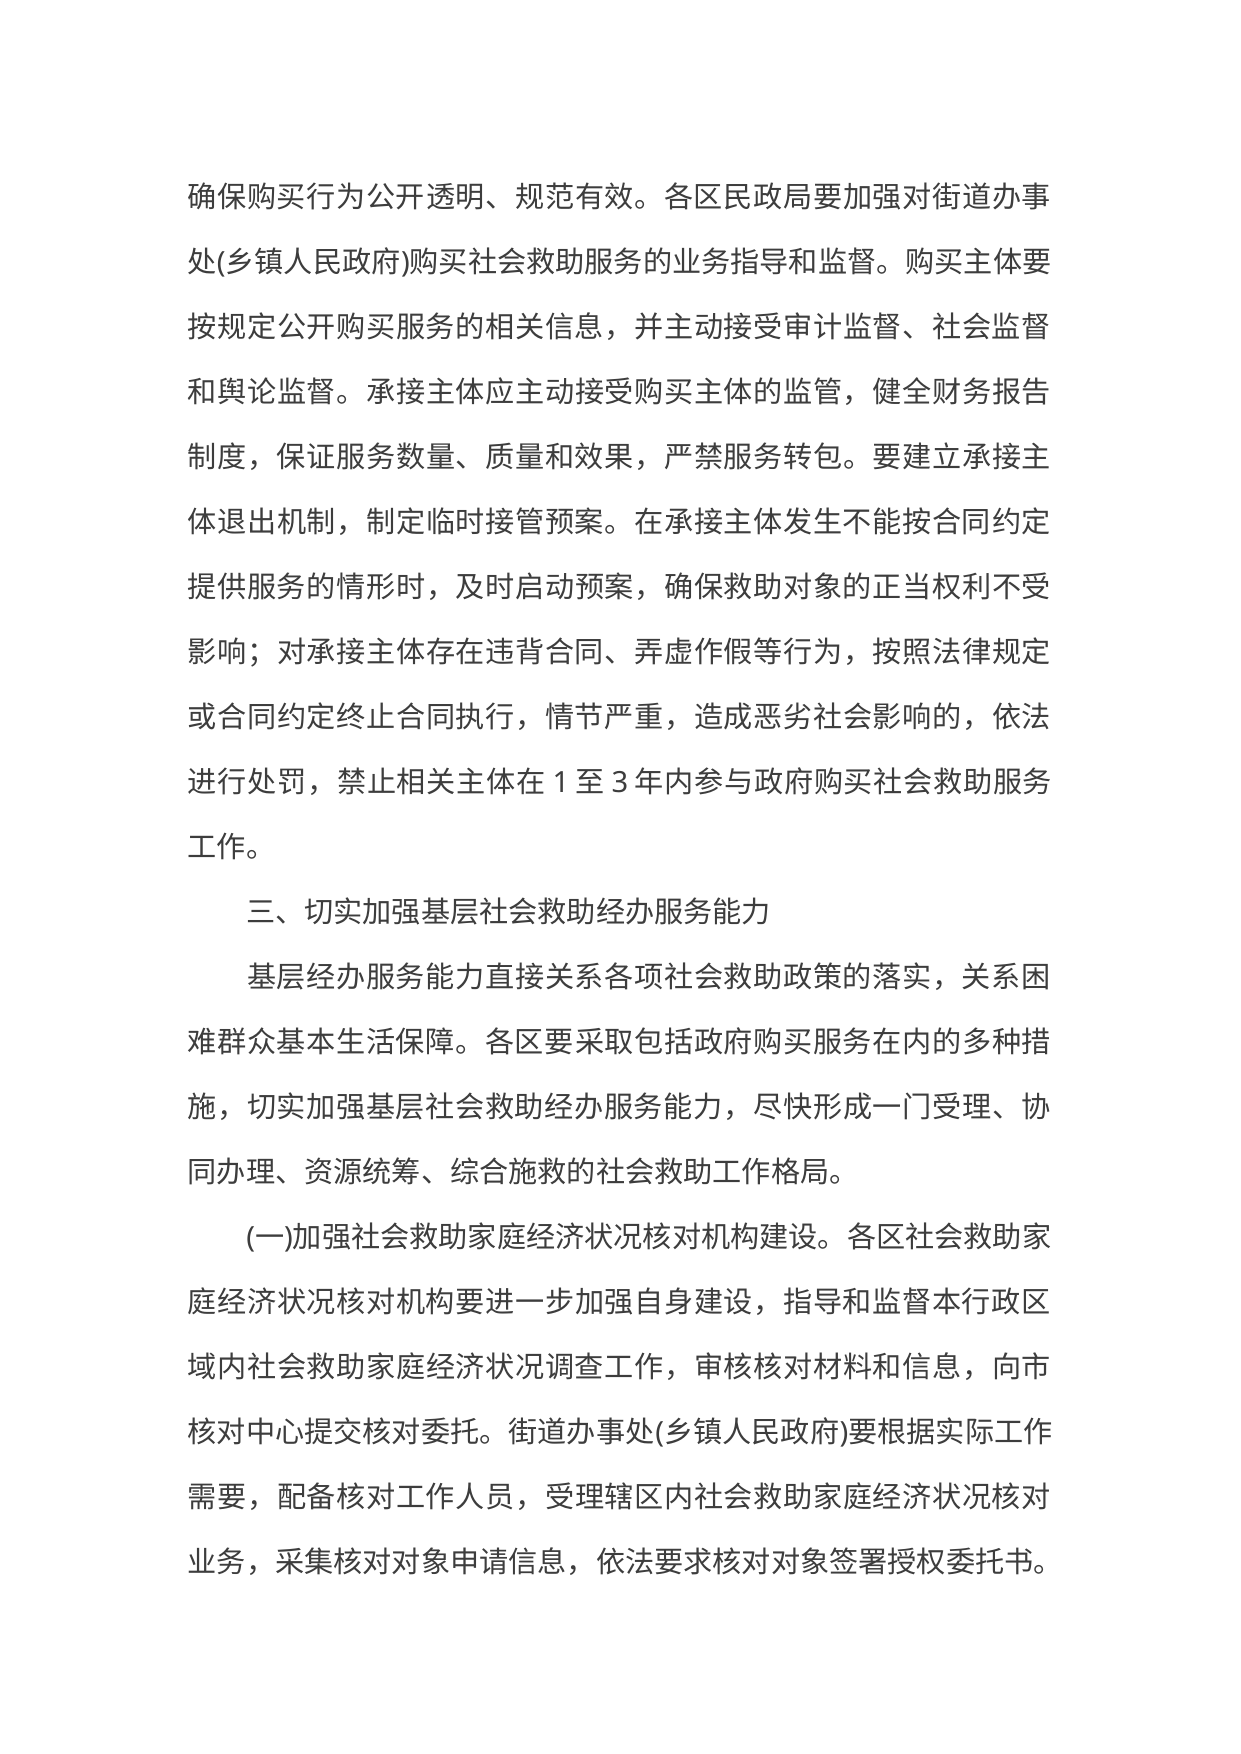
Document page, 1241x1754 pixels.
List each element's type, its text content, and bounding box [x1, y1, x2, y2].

text 基层经办服务能力直接关系各项社会救助政策的落实，关系困难群众基本生活保障。各区要采取包括政府购买服务在内的多种措施，切实加强基层社会救助经办服务能力，尽快形成一门受理、协同办理、资源统筹、综合施救的社会救助工作格局。 [187, 942, 1053, 1202]
text 三、切实加强基层社会救助经办服务能力 [187, 877, 1053, 942]
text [187, 162, 1053, 877]
text (一)加强社会救助家庭经济状况核对机构建设。各区社会救助家庭经济状况核对机构要进一步加强自身建设，指导和监督本行政区域内社会救助家庭经济状况调查工作，审核核对材料和信息，向市核对中心提交核对委托。街道办事处(乡镇人民政府)要根据实际工作需要，配备核对工作人员，受理辖区内社会救助家庭经济状况核对业务，采集核对对象申请信息，依法要求核对对象签署授权委托书。 [187, 1202, 1053, 1592]
